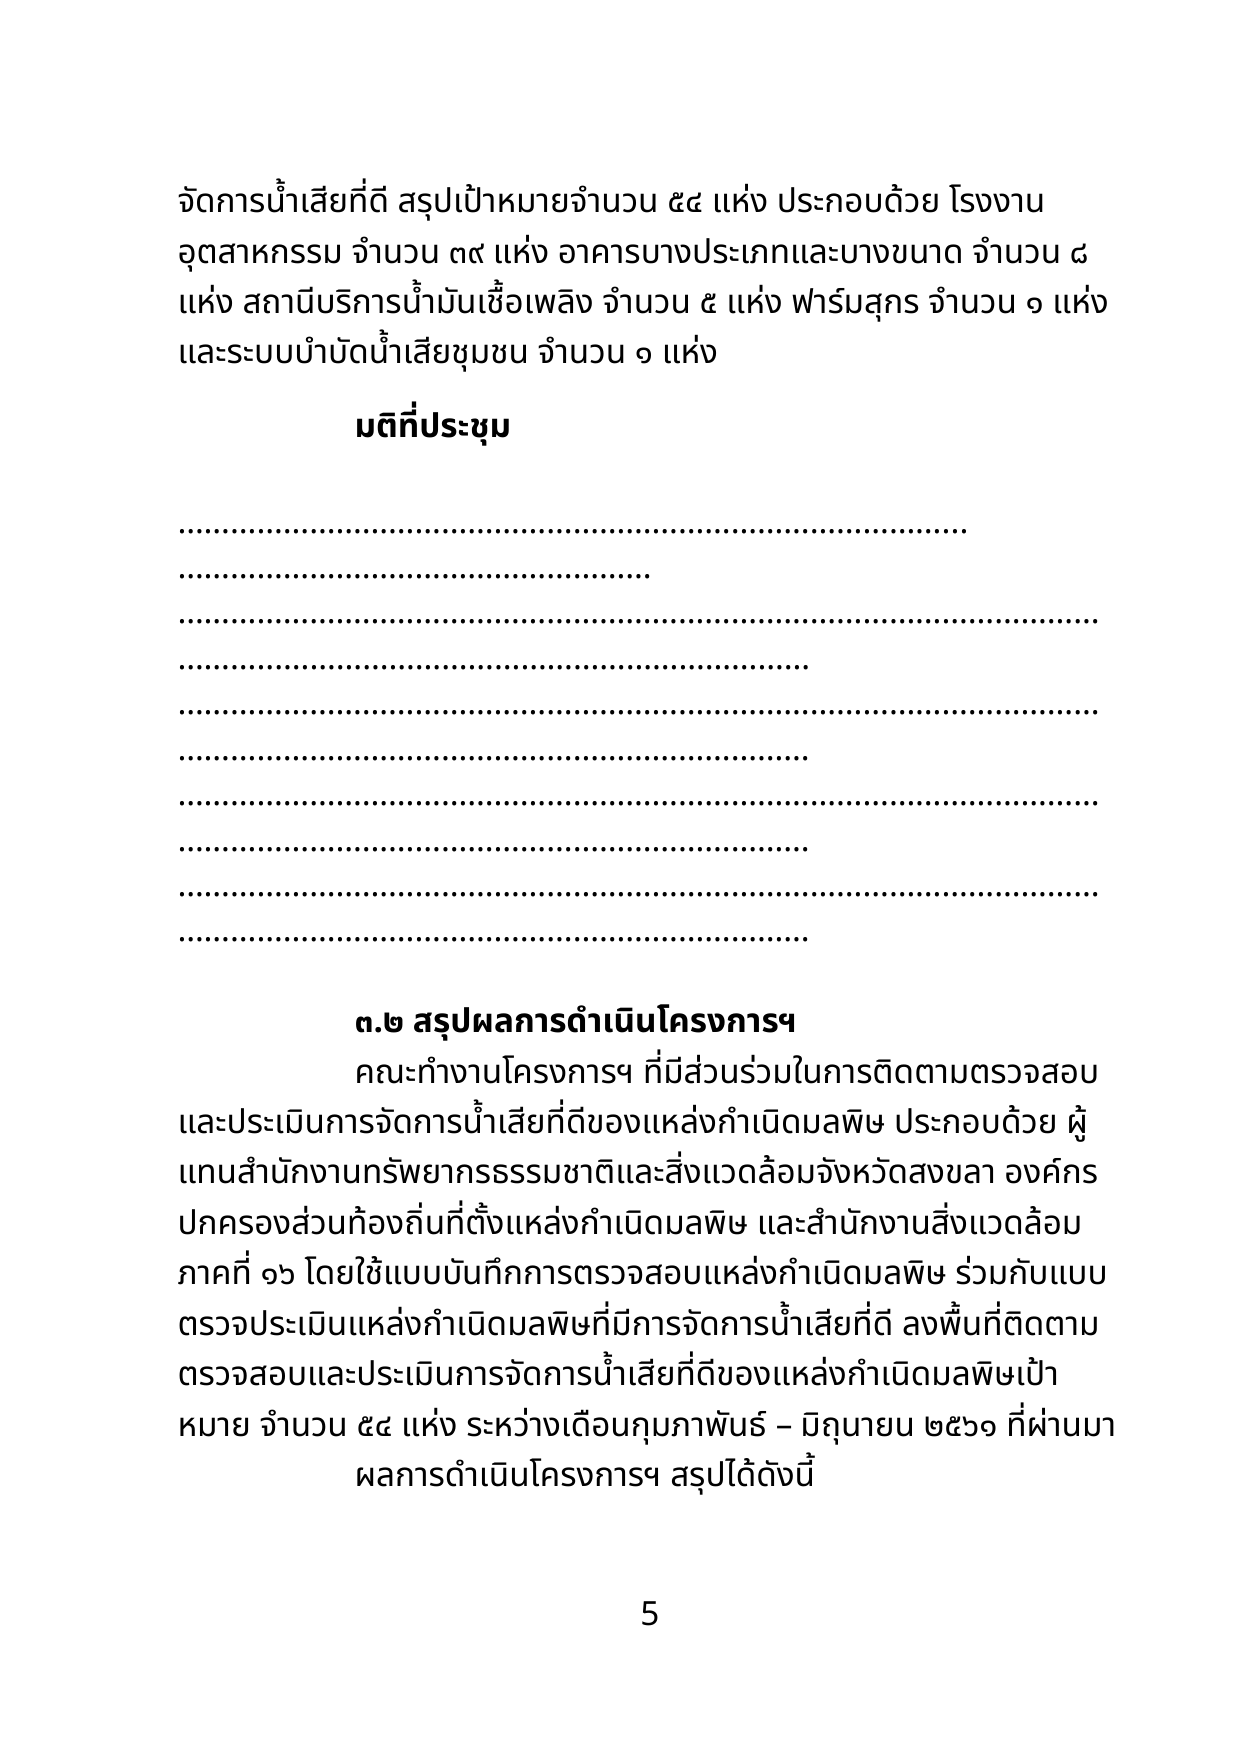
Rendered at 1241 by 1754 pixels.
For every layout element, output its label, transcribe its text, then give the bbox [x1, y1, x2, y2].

text ผลการดำเนินโครงการฯ สรุปได้ดังนี้ [177, 1451, 1122, 1501]
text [177, 177, 1122, 379]
text ……………………………………………………………………………………………………...…………………………………………………… [177, 588, 1122, 679]
text …………………………………………………………………………………………………………………………………………………………… [177, 861, 1122, 952]
text …………………………………………………………………………………………………………………………………………………………… [177, 770, 1122, 861]
text …………………………………………………………………………………………………………………………………………………………… [177, 679, 1122, 770]
text ๓.๒ สรุปผลการดำเนินโครงการฯ [177, 997, 1122, 1048]
text คณะทำงานโครงการฯ ที่มีส่วนร่วมในการติดตามตรวจสอบและประเมินการจัดการน้ำเสียที่ดีของแหล่งกำเนิดมลพิษ ประกอบด้วย ผู้แทนสำนักงานทรัพยากรธรรมชาติและสิ่งแวดล้อมจังหวัดสงขลา องค์กรปกครองส่วนท้องถิ่นที่ตั้งแหล่งกำเนิดมลพิษ และสำนักงานสิ่งแวดล้อมภาคที่ ๑๖ โดยใช้แบบบันทึกการตรวจสอบแหล่งกำเนิดมลพิษ ร่วมกับแบบตรวจประเมินแหล่งกำเนิดมลพิษที่มีการจัดการน้ำเสียที่ดี ลงพื้นที่ติดตามตรวจสอบและประเมินการจัดการน้ำเสียที่ดีของแหล่งกำเนิดมลพิษเป้าหมาย จำนวน ๕๔ แห่ง ระหว่างเดือนกุมภาพันธ์ – มิถุนายน ๒๕๖๑ ที่ผ่านมา [177, 1048, 1122, 1451]
text มติที่ประชุม [177, 402, 1122, 452]
text ……………………………………………………………………………...……………………………………………… [177, 452, 1122, 588]
